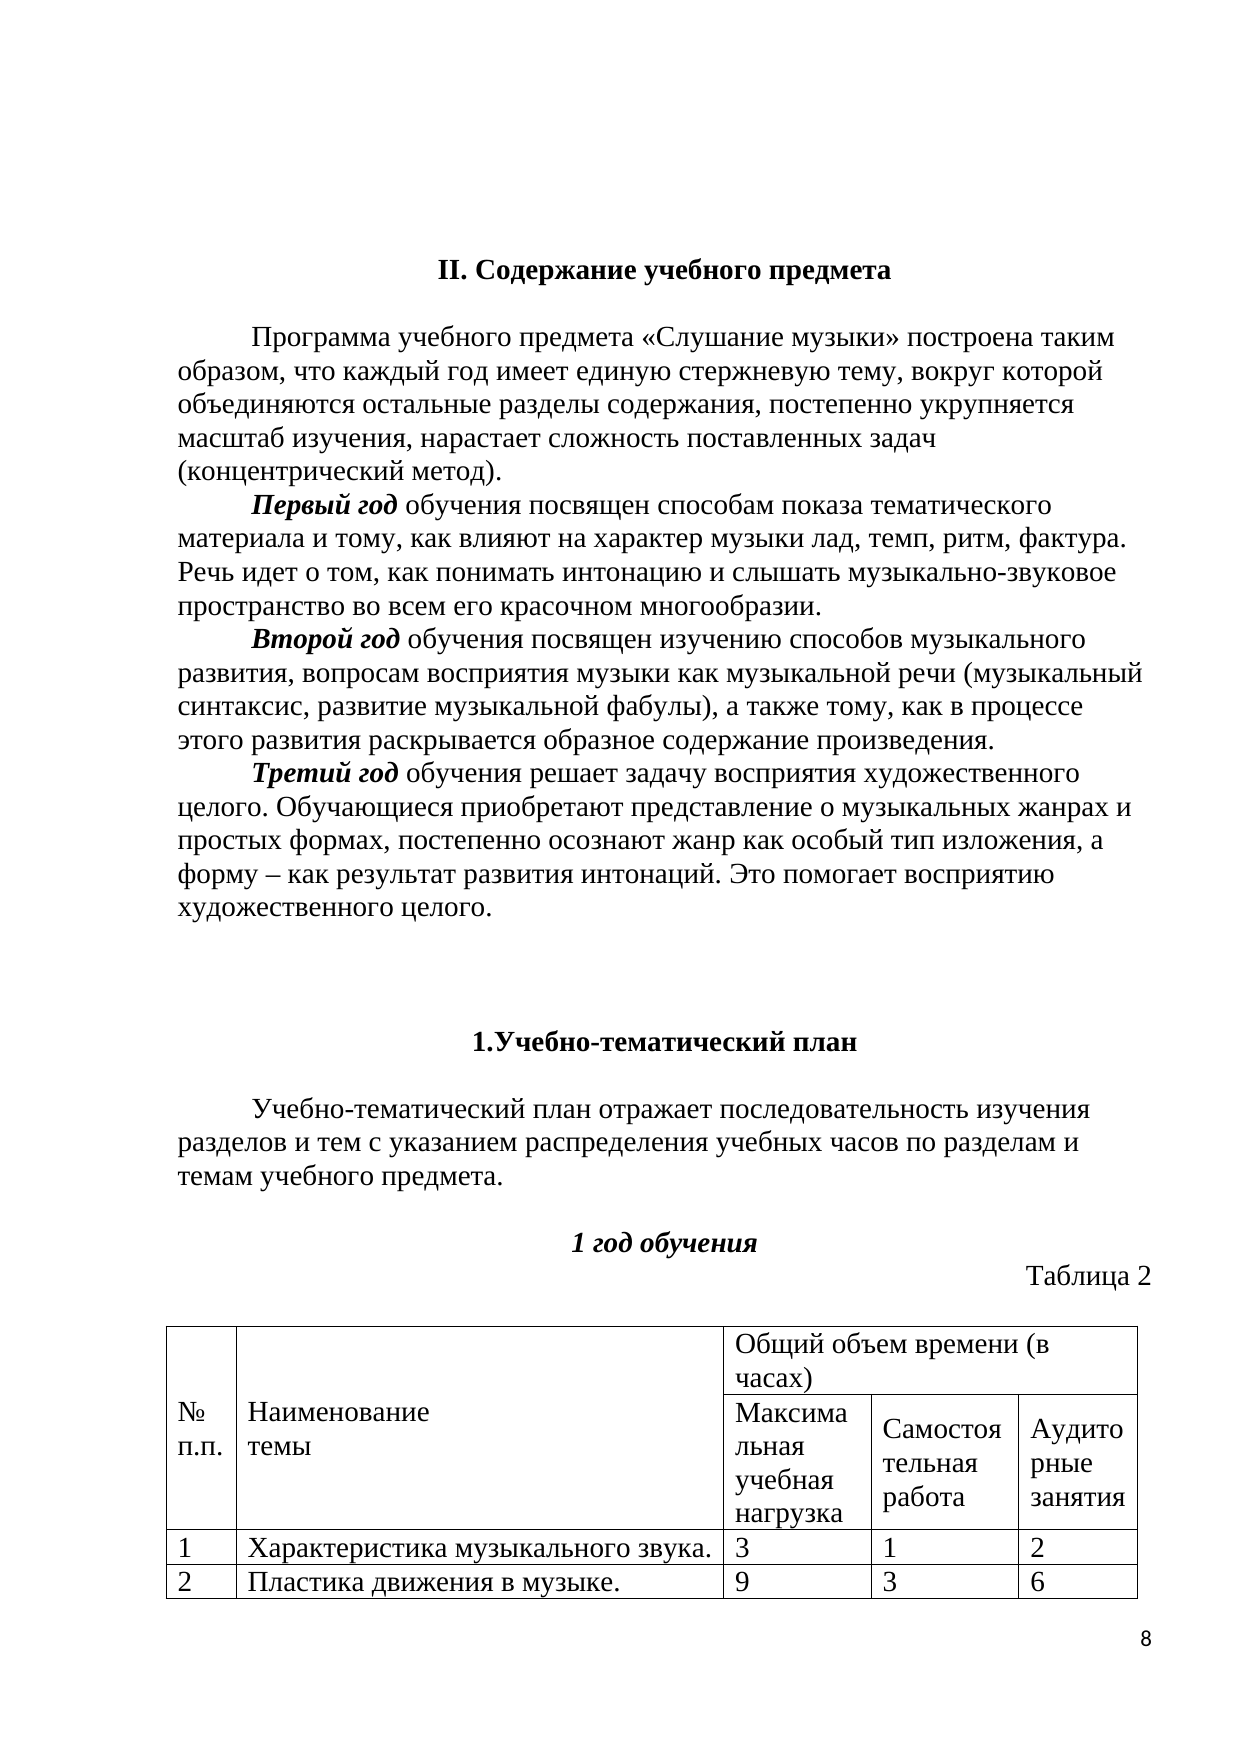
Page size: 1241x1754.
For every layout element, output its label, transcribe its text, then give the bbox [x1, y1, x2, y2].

table_cell 6 [1019, 1565, 1137, 1598]
table_cell Аудиторные занятия [1019, 1395, 1137, 1529]
table_cell 1 [872, 1530, 1018, 1563]
table_cell 1 [167, 1530, 236, 1563]
table_cell 3 [872, 1565, 1018, 1598]
text Программа учебного предмета «Слушание музыки» построена таким образом, что каждый год имеет единую стержневую тему, вокруг которой объединяются остальные разделы содержания, постепенно укрупняется масштаб изучения, нарастает сложность поставленных задач (концентрический метод). [177, 319, 1152, 487]
table_cell Самостоятельная работа [872, 1395, 1018, 1529]
table_cell 9 [724, 1565, 871, 1598]
table_cell Максимальная учебная нагрузка [724, 1395, 871, 1529]
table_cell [237, 1565, 723, 1598]
table_header Общий объем времени (в часах) [724, 1327, 1137, 1394]
text 1 год обучения [177, 1225, 1152, 1258]
text Третий год обучения решает задачу восприятия художественного целого. Обучающиеся приобретают представление о музыкальных жанрах и простых формах, постепенно осознают жанр как особый тип изложения, а форму – как результат развития интонаций. Это помогает восприятию художественного целого. [177, 755, 1152, 923]
text Первый год обучения посвящен способам показа тематического материала и тому, как влияют на характер музыки лад, темп, ритм, фактура. Речь идет о том, как понимать интонацию и слышать музыкально-звуковое пространство во всем его красочном многообразии. [177, 487, 1152, 621]
text Таблица 2 [177, 1258, 1152, 1292]
text Второй год обучения посвящен изучению способов музыкального развития, вопросам восприятия музыки как музыкальной речи (музыкальный синтаксис, развитие музыкальной фабулы), а также тому, как в процессе этого развития раскрывается образное содержание произведения. [177, 621, 1152, 755]
table_cell 2 [167, 1565, 236, 1598]
table_cell 2 [1019, 1530, 1137, 1563]
text II. Содержание учебного предмета [177, 252, 1152, 286]
table_cell Характеристика музыкального звука. [237, 1530, 723, 1563]
table_header № п.п. [167, 1327, 236, 1529]
text Учебно-тематический план отражает последовательность изучения разделов и тем с указанием распределения учебных часов по разделам и темам учебного предмета. [177, 1091, 1152, 1191]
text 1.Учебно-тематический план [177, 1024, 1152, 1057]
table_header Наименование темы [237, 1327, 723, 1529]
table_cell 3 [724, 1530, 871, 1563]
